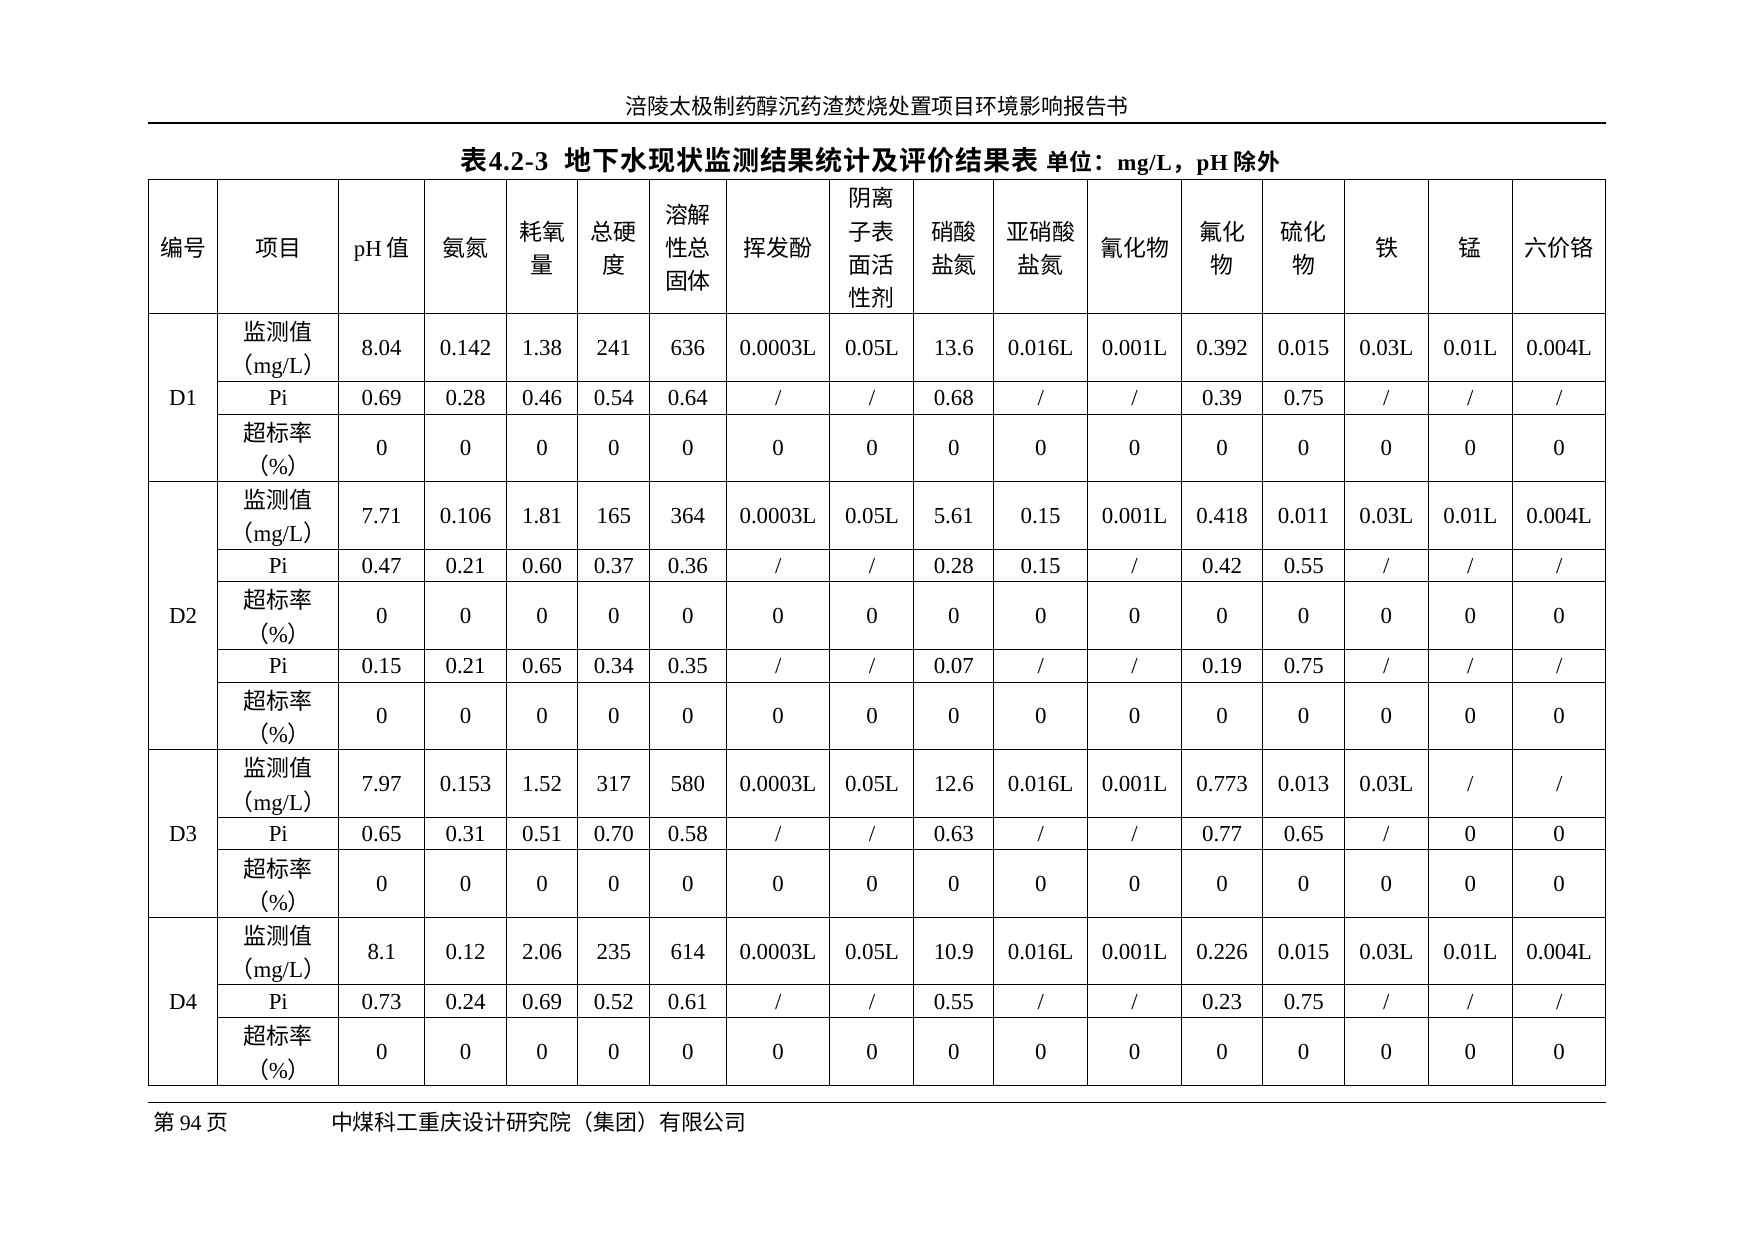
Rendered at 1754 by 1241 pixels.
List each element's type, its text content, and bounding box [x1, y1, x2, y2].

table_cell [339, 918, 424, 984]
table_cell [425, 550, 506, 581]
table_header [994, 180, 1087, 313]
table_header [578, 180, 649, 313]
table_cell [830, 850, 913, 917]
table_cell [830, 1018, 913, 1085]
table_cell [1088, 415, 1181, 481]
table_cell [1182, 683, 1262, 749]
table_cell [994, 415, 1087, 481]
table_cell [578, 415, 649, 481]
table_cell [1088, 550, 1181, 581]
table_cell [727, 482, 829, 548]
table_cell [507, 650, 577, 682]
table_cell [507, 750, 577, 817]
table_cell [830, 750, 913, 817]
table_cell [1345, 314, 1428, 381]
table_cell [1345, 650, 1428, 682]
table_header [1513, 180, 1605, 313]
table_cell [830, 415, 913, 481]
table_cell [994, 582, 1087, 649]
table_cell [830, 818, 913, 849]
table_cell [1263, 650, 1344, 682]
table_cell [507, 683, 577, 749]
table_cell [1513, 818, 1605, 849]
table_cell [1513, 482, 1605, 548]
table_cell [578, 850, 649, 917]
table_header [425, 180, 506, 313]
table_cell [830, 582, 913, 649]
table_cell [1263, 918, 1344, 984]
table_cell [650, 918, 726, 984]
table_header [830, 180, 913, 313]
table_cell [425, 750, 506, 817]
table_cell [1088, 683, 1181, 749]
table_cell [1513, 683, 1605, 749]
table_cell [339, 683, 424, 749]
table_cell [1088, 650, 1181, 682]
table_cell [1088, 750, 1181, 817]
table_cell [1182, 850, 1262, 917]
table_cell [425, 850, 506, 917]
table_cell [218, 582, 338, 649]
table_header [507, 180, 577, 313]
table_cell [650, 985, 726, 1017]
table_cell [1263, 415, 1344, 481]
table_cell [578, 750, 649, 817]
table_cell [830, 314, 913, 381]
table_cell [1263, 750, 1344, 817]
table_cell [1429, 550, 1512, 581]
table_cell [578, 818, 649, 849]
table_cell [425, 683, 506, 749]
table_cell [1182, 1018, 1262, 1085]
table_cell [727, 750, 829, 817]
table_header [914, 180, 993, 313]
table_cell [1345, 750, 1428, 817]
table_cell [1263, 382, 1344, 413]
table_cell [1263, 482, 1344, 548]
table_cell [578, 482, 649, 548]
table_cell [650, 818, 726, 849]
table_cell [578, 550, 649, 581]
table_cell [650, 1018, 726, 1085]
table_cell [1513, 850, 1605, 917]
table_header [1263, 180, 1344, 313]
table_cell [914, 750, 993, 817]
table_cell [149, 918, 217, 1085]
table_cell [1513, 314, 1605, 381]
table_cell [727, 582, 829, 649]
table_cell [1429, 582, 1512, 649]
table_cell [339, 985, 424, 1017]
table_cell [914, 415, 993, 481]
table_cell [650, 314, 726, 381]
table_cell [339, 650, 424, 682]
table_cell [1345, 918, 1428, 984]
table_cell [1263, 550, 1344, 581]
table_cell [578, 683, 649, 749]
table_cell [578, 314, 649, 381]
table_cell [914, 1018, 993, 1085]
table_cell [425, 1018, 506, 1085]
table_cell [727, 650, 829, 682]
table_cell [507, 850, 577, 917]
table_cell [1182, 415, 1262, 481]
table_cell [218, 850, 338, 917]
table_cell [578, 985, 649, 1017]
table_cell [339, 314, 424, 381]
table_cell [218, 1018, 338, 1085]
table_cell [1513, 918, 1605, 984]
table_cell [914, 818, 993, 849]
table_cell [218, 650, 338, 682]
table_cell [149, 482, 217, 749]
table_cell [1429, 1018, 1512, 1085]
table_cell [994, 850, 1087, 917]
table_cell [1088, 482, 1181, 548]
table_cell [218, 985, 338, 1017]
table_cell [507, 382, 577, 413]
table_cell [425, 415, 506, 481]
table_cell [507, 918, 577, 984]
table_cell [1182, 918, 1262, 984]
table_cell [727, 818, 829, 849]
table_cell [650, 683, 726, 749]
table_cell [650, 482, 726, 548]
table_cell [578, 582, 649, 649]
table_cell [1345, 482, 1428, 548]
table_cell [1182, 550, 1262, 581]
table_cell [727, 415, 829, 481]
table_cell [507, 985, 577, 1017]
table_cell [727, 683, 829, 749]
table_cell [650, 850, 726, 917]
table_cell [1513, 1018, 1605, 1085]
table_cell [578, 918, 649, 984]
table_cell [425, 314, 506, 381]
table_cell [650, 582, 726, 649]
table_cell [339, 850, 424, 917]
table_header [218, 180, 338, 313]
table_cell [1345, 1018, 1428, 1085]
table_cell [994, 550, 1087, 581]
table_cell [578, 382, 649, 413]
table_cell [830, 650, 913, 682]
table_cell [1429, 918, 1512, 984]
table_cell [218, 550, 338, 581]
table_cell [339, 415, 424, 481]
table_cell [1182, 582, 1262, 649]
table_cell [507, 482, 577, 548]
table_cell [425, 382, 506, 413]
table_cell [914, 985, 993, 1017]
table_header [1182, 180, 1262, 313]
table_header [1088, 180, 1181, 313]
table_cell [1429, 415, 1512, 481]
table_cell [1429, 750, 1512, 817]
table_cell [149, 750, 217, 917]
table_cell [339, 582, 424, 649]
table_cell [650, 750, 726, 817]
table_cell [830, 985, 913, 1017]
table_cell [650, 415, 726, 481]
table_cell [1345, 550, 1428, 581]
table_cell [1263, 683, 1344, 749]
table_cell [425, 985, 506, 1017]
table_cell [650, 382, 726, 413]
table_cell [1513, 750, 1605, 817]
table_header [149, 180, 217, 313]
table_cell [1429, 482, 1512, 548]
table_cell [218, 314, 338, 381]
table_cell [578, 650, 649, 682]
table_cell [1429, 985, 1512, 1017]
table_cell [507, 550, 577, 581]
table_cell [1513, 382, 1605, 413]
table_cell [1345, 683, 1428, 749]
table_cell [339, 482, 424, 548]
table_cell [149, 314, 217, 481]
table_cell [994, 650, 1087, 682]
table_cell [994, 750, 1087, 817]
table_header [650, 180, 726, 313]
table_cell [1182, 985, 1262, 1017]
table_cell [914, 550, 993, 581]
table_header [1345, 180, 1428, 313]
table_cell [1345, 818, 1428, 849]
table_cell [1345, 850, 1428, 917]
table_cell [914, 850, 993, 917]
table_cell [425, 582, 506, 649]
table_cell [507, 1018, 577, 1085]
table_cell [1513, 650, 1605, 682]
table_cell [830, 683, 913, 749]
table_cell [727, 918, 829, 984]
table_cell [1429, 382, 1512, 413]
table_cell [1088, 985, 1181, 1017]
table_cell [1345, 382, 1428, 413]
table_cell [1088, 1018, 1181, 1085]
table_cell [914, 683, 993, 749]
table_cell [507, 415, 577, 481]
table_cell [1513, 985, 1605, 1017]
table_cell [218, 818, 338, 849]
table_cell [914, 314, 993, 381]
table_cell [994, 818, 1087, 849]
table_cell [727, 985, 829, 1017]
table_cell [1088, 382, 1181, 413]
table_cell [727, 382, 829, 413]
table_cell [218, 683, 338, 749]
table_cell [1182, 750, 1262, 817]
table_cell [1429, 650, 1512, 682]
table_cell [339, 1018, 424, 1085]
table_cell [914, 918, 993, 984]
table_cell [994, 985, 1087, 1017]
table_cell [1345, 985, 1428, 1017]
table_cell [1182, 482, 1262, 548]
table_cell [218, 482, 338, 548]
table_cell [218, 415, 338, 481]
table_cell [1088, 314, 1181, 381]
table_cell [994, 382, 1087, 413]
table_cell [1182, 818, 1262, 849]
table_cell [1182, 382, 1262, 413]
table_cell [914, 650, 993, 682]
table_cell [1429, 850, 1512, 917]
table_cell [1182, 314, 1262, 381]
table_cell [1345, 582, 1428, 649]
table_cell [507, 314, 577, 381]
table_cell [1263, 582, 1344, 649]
title 地下水现状监测结果统计及评价结果表 单位：mg/L，pH除外 [148, 133, 1606, 179]
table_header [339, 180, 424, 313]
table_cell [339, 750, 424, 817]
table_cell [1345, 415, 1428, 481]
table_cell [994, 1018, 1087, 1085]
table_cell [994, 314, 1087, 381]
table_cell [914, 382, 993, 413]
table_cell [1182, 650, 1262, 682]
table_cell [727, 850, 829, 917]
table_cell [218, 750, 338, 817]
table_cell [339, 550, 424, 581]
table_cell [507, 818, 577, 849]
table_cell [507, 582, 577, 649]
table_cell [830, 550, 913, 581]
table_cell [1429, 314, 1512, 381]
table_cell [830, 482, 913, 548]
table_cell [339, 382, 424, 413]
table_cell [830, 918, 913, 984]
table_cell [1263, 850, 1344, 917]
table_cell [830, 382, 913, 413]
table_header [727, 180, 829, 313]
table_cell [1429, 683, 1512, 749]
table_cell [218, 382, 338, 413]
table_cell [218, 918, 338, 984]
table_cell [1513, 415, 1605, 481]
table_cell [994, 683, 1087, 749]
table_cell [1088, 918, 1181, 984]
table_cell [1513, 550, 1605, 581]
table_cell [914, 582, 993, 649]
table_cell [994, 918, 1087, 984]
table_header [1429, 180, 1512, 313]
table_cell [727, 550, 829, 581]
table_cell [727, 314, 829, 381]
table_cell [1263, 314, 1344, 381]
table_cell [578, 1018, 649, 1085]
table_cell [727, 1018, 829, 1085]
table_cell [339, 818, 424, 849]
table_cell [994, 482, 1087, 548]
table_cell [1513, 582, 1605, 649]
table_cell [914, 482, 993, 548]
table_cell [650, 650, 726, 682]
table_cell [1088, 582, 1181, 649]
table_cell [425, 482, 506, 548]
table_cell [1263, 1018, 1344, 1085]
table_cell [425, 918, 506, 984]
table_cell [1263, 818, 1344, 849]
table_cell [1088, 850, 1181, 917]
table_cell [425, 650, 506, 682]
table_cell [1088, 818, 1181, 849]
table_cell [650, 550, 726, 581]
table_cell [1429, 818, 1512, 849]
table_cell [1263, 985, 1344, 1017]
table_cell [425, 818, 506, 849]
